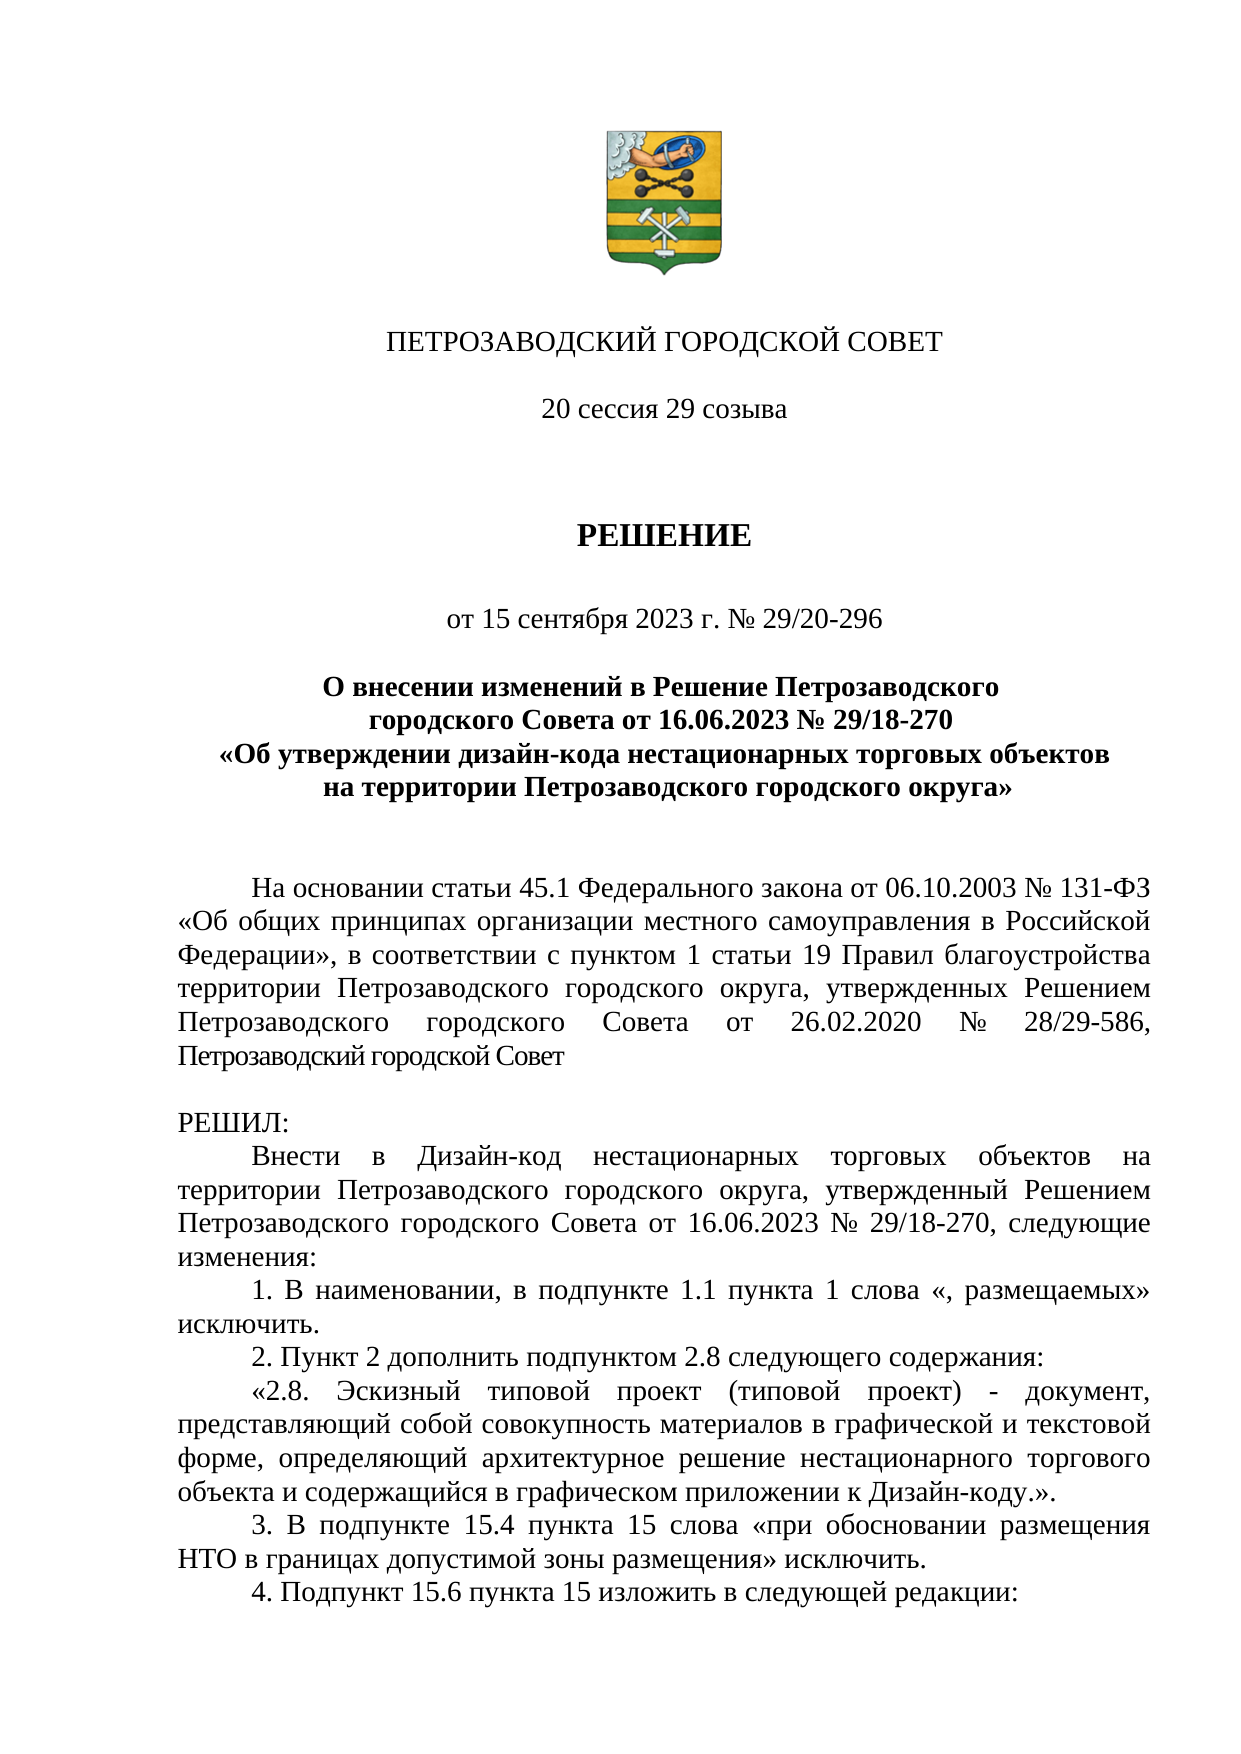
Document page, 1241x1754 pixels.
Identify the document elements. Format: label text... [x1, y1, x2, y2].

picture [596, 118, 732, 291]
title «2.8. Эскизный типовой проект (типовой проект) - документ, представляющий собой совокупность материалов в графической и текстовой форме, определяющий архитектурное решение нестационарного торгового объекта и содержащийся в графическом приложении к Дизайн-коду.». [177, 1373, 1152, 1507]
text ПЕТРОЗАВОДСКИЙ ГОРОДСКОЙ СОВЕТ [177, 324, 1152, 357]
title На основании статьи 45.1 Федерального закона от 06.10.2003 № 131-ФЗ «Об общих принципах организации местного самоуправления в Российской Федерации», в соответствии с пунктом 1 статьи 19 Правил благоустройства территории Петрозаводского городского округа, утвержденных Решением Петрозаводского городского Совета от 26.02.2020 № 28/29-586, Петрозаводский городской Совет [177, 870, 1152, 1071]
title 1. В наименовании, в подпункте 1.1 пункта 1 слова «, размещаемых» исключить. [177, 1272, 1152, 1339]
text О внесении изменений в Решение Петрозаводского городского Совета от 16.06.2023 № 29/18-270 «Об утверждении дизайн-кода нестационарных торговых объектов на территории Петрозаводского городского округа» [177, 669, 1152, 803]
title 2. Пункт 2 дополнить подпунктом 2.8 следующего содержания: [177, 1339, 1152, 1373]
title Внести в Дизайн-код нестационарных торговых объектов на территории Петрозаводского городского округа, утвержденный Решением Петрозаводского городского Совета от 16.06.2023 № 29/18-270, следующие изменения: [177, 1138, 1152, 1272]
text от 15 сентября 2023 г. № 29/20-296 [177, 578, 1152, 635]
text 20 сессия 29 созыва [177, 391, 1152, 424]
list 4. Подпункт 15.6 пункта 15 изложить в следующей редакции: [251, 1574, 1152, 1608]
title РЕШИЛ: [177, 1105, 1152, 1138]
text РЕШЕНИЕ [177, 491, 1152, 554]
text 3. В подпункте 15.4 пункта 15 слова «при обосновании размещения НТО в границах допустимой зоны размещения» исключить. [177, 1507, 1152, 1574]
